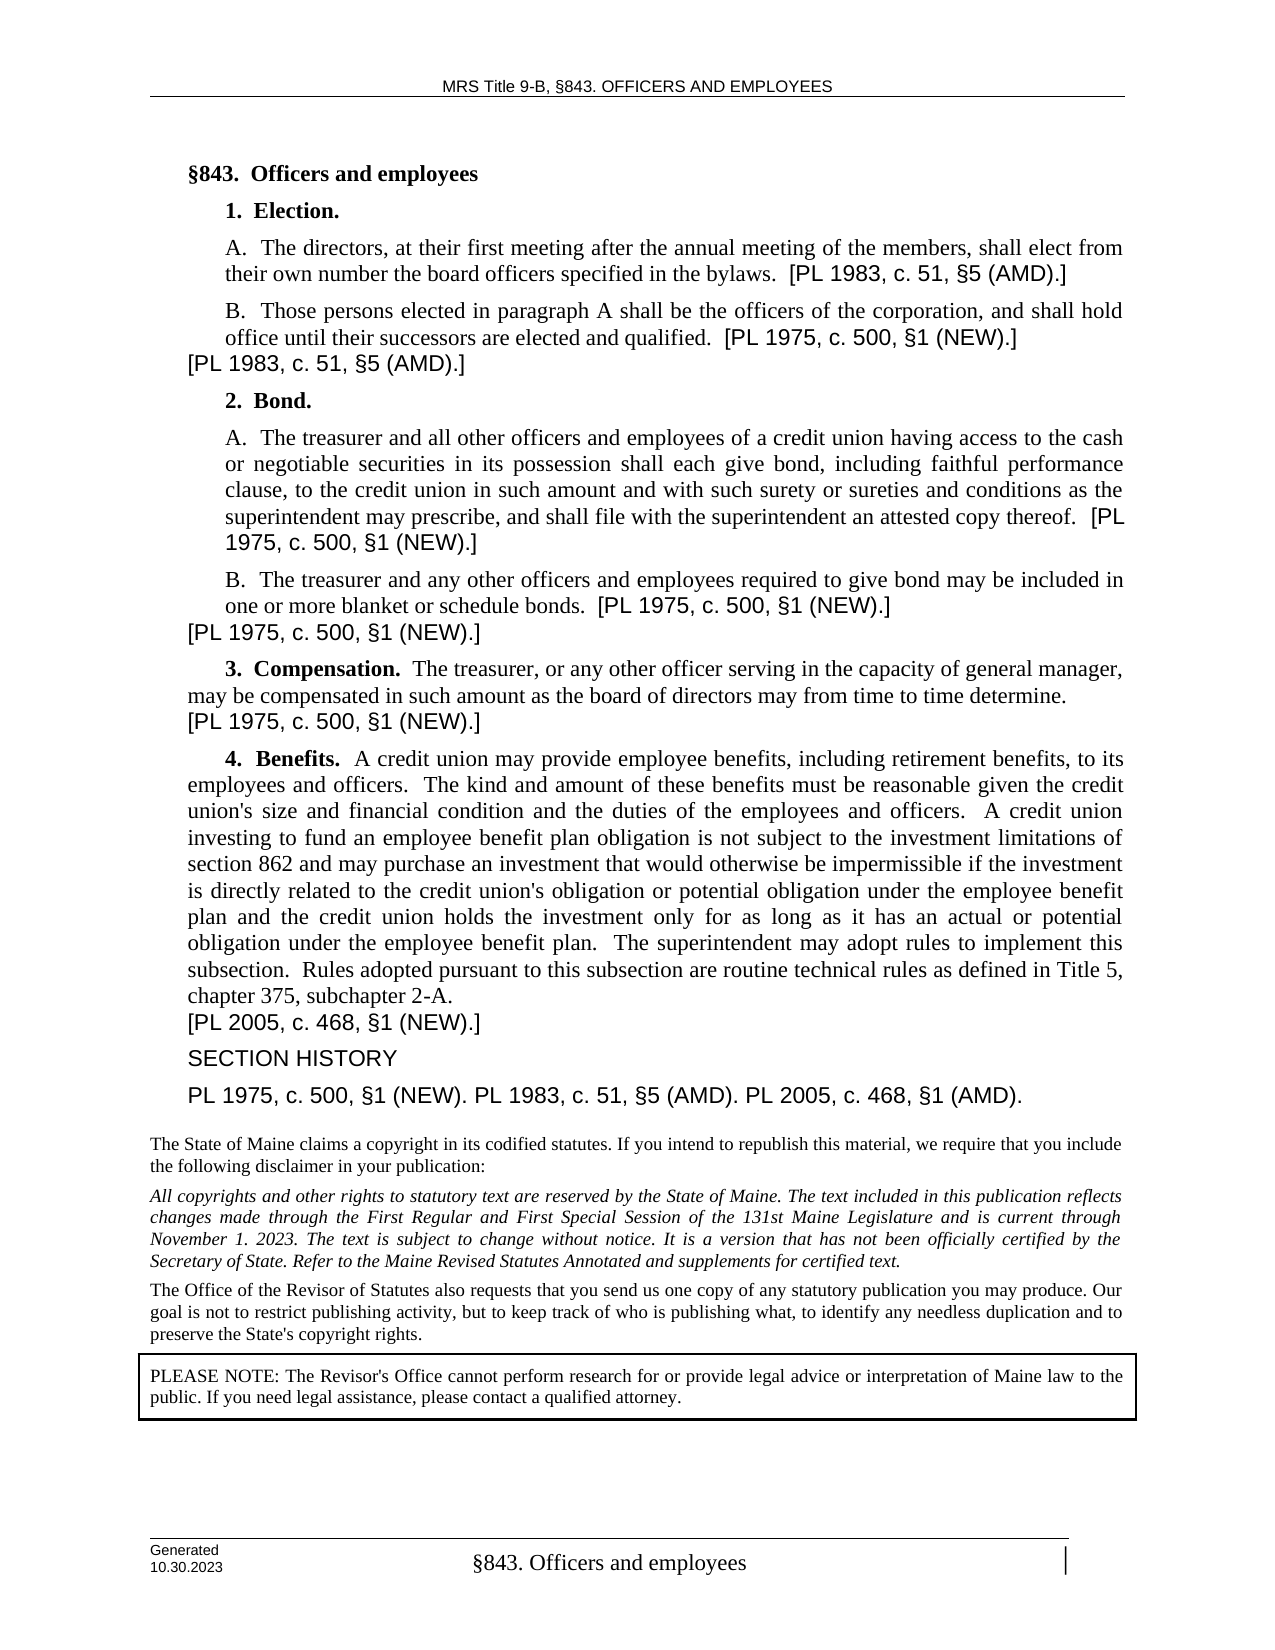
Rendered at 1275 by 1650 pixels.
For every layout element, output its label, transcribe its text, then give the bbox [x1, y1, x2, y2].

text B. Those persons elected in paragraph A shall be the officers of the corporation, and shall hold office until their successors are elected and qualified. [PL 1975, c. 500, §1 (NEW).] [225, 297, 1125, 350]
text [PL 1975, c. 500, §1 (NEW).] [187, 619, 1125, 645]
text [PL 1983, c. 51, §5 (AMD).] [187, 350, 1125, 376]
text All copyrights and other rights to statutory text are reserved by the State of Maine. The text included in this publication reflects changes made through the First Regular and First Special Session of the 131st Maine Legislature and is current through November 1. 2023 . The text is subject to change without notice. It is a version that has not been officially certified by the Secretary of State. Refer to the Maine Revised Statutes Annotated and supplements for certified text. [150, 1185, 1125, 1271]
text PL 1975, c. 500, §1 (NEW). PL 1983, c. 51, §5 (AMD). PL 2005, c. 468, §1 (AMD). [187, 1082, 1125, 1108]
text 2. Bond. [187, 387, 1125, 413]
text §843. Officers and employees [187, 160, 1125, 187]
text [PL 1975, c. 500, §1 (NEW).] [187, 708, 1125, 734]
text PLEASE NOTE: The Revisor's Office cannot perform research for or provide legal advice or interpretation of Maine law to the public. If you need legal assistance, please contact a qualified attorney. [140, 1355, 1135, 1418]
text The Office of the Revisor of Statutes also requests that you send us one copy of any statutory publication you may produce. Our goal is not to restrict publishing activity, but to keep track of who is publishing what, to identify any needless duplication and to preserve the State's copyright rights. [150, 1279, 1125, 1344]
text SECTION HISTORY [187, 1045, 1125, 1072]
text 3. Compensation. The treasurer, or any other officer serving in the capacity of general manager, may be compensated in such amount as the board of directors may from time to time determine. [187, 655, 1125, 708]
text [PL 2005, c. 468, §1 (NEW).] [187, 1008, 1125, 1035]
text B. The treasurer and any other officers and employees required to give bond may be included in one or more blanket or schedule bonds. [PL 1975, c. 500, §1 (NEW).] [225, 566, 1125, 619]
text A. The directors, at their first meeting after the annual meeting of the members, shall elect from their own number the board officers specified in the bylaws. [PL 1983, c. 51, §5 (AMD).] [225, 234, 1125, 287]
text 1. Election. [187, 197, 1125, 223]
text A. The treasurer and all other officers and employees of a credit union having access to the cash or negotiable securities in its possession shall each give bond, including faithful performance clause, to the credit union in such amount and with such surety or sureties and conditions as the superintendent may prescribe, and shall file with the superintendent an attested copy thereof. [PL 1975, c. 500, §1 (NEW).] [225, 423, 1125, 555]
text The State of Maine claims a copyright in its codified statutes. If you intend to republish this material, we require that you include the following disclaimer in your publication: [150, 1133, 1125, 1176]
text 4. Benefits. A credit union may provide employee benefits, including retirement benefits, to its employees and officers. The kind and amount of these benefits must be reasonable given the credit union's size and financial condition and the duties of the employees and officers. A credit union investing to fund an employee benefit plan obligation is not subject to the investment limitations of section 862 and may purchase an investment that would otherwise be impermissible if the investment is directly related to the credit union's obligation or potential obligation under the employee benefit plan and the credit union holds the investment only for as long as it has an actual or potential obligation under the employee benefit plan. The superintendent may adopt rules to implement this subsection. Rules adopted pursuant to this subsection are routine technical rules as defined in Title 5, chapter 375, subchapter 2‑A. [187, 745, 1125, 1008]
